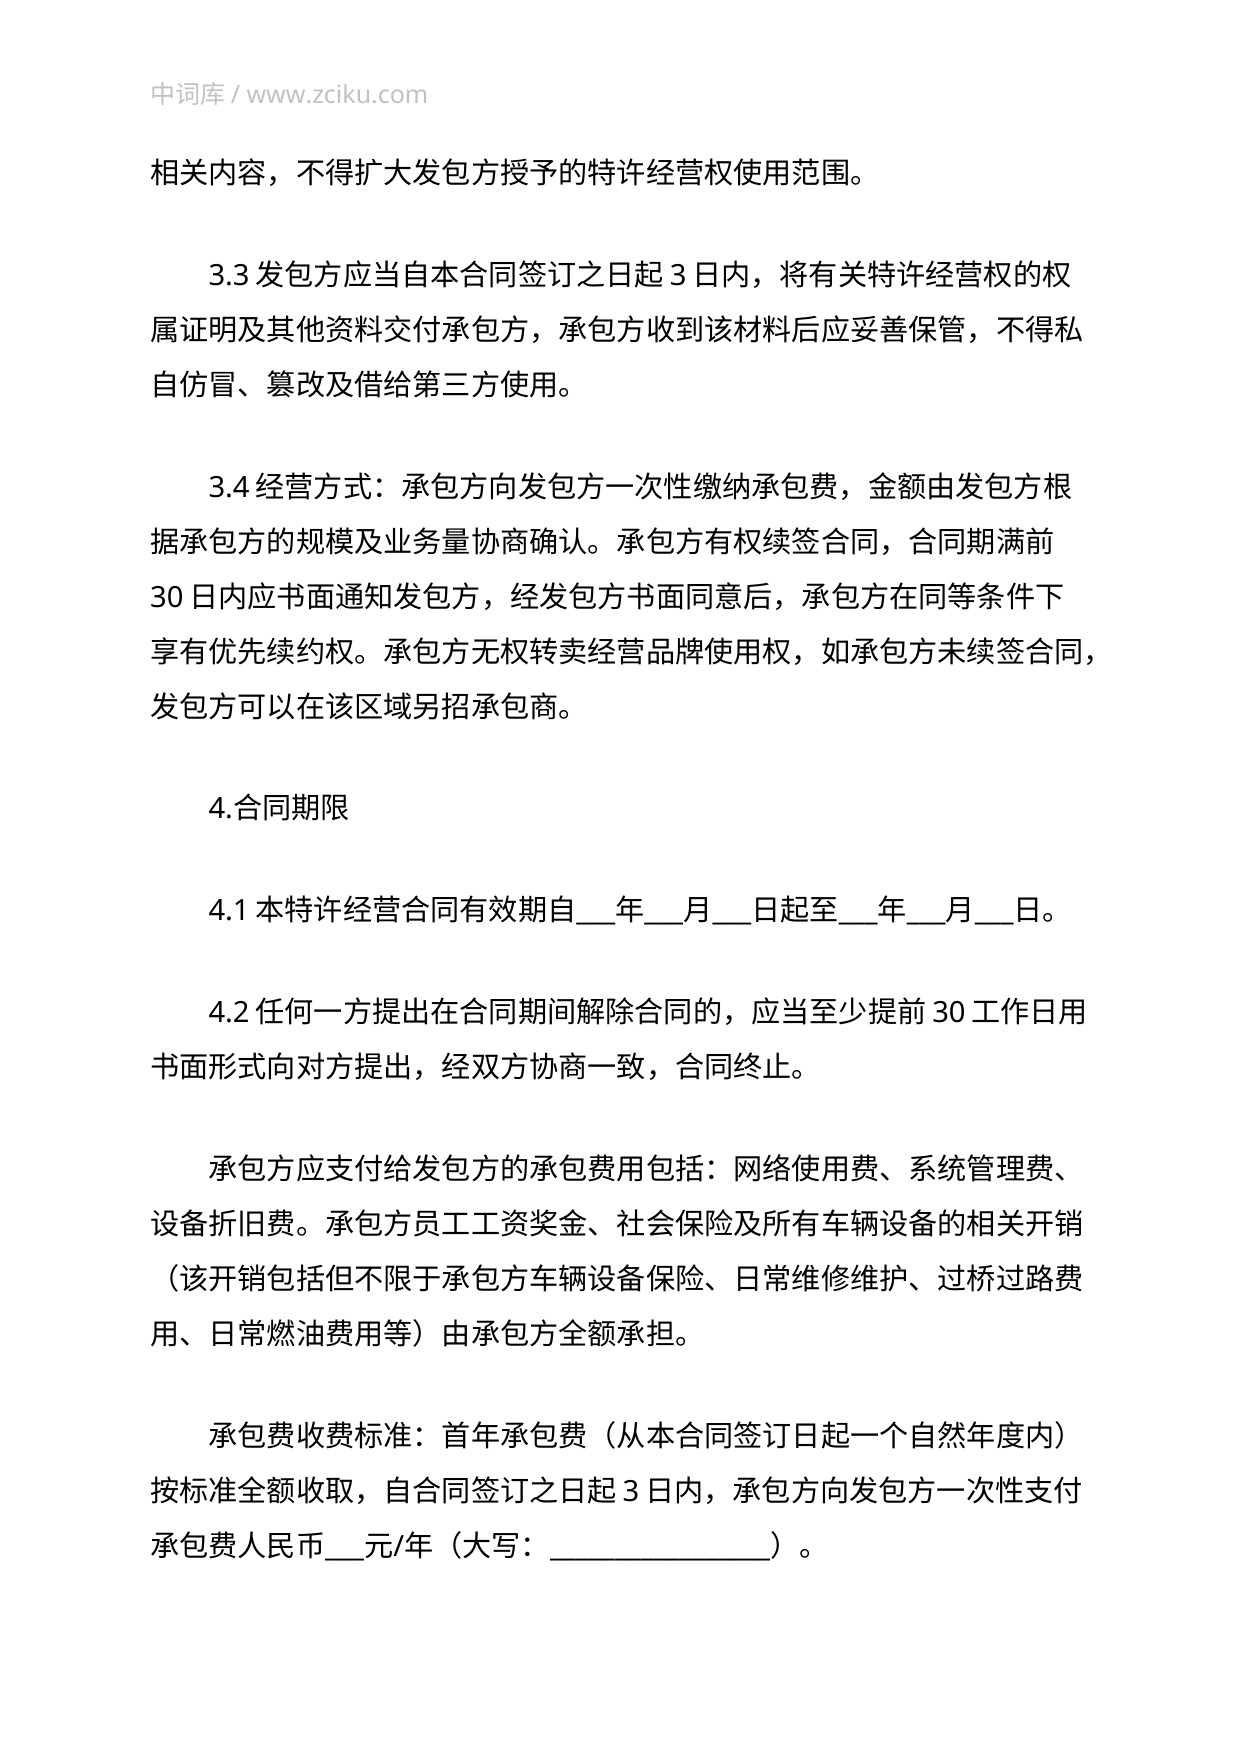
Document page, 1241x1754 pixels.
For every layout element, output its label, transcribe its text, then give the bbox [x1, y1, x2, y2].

text 4.1本特许经营合同有效期自___年___月___日起至___年___月___日。 [150, 887, 1090, 929]
text 4.2任何一方提出在合同期间解除合同的，应当至少提前30工作日用书面形式向对方提出，经双方协商一致，合同终止。 [150, 989, 1090, 1086]
text 承包费收费标准：首年承包费（从本合同签订日起一个自然年度内）按标准全额收取，自合同签订之日起3日内，承包方向发包方一次性支付承包费人民币___元/年（大写：_________________）。 [150, 1412, 1090, 1564]
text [150, 150, 1090, 192]
text 承包方应支付给发包方的承包费用包括：网络使用费、系统管理费、设备折旧费。承包方员工工资奖金、社会保险及所有车辆设备的相关开销（该开销包括但不限于承包方车辆设备保险、日常维修维护、过桥过路费用、日常燃油费用等）由承包方全额承担。 [150, 1146, 1090, 1353]
text 3.3发包方应当自本合同签订之日起3日内，将有关特许经营权的权属证明及其他资料交付承包方，承包方收到该材料后应妥善保管，不得私自仿冒、篡改及借给第三方使用。 [150, 252, 1090, 404]
text 3.4经营方式：承包方向发包方一次性缴纳承包费，金额由发包方根据承包方的规模及业务量协商确认。承包方有权续签合同，合同期满前30日内应书面通知发包方，经发包方书面同意后，承包方在同等条件下享有优先续约权。承包方无权转卖经营品牌使用权，如承包方未续签合同，发包方可以在该区域另招承包商。 [150, 463, 1090, 726]
text 4.合同期限 [150, 785, 1090, 827]
